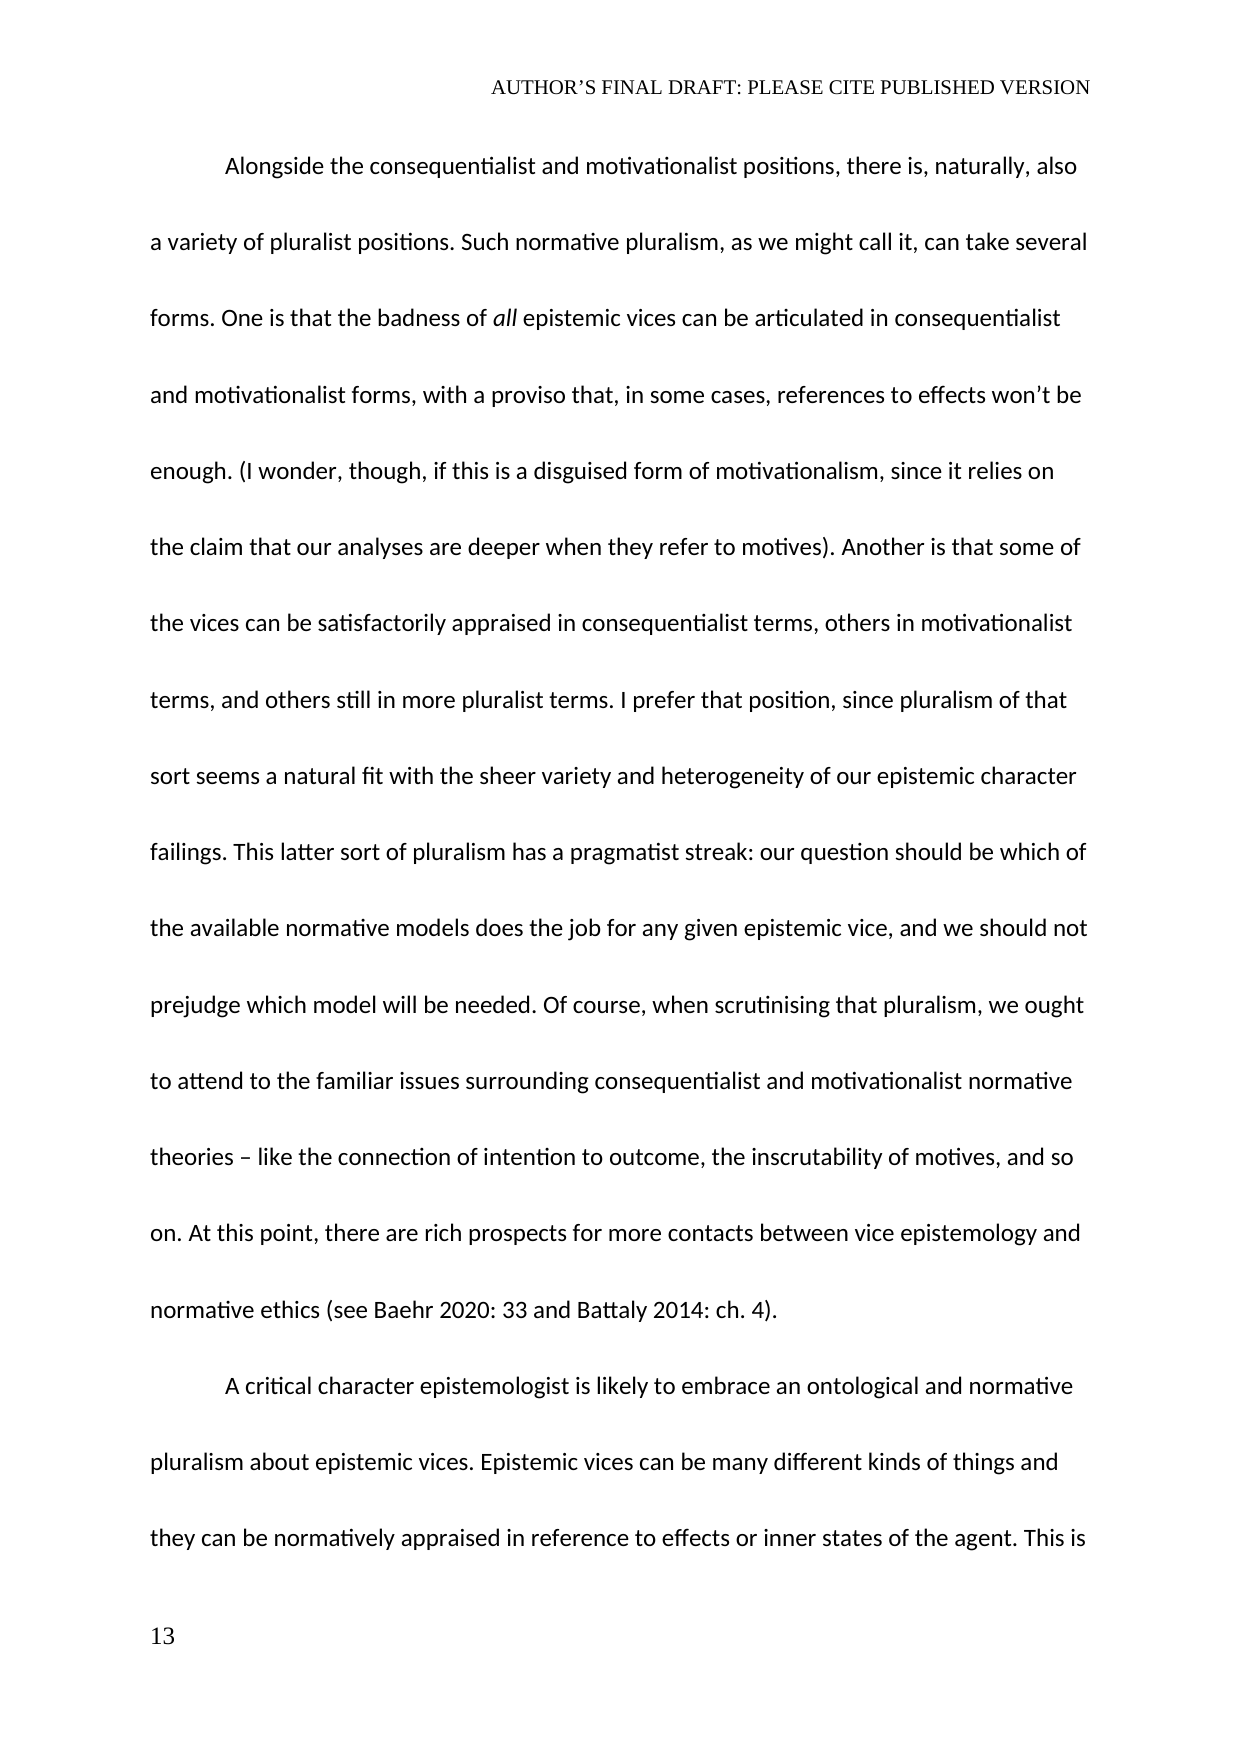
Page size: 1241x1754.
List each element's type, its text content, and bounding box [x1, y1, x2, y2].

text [150, 1370, 1090, 1553]
text Alongside the consequentialist and motivationalist positions, there is, naturally, also a variety of pluralist positions. Such normative pluralism, as we might call it, can take several forms. One is that the badness of all epistemic vices can be articulated in consequentialist and motivationalist forms, with a proviso that, in some cases, references to effects won’t be enough. (I wonder, though, if this is a disguised form of motivationalism, since it relies on the claim that our analyses are deeper when they refer to motives). Another is that some of the vices can be satisfactorily appraised in consequentialist terms, others in motivationalist terms, and others still in more pluralist terms. I prefer that position, since pluralism of that sort seems a natural fit with the sheer variety and heterogeneity of our epistemic character failings. This latter sort of pluralism has a pragmatist streak: our question should be which of the available normative models does the job for any given epistemic vice, and we should not prejudge which model will be needed. Of course, when scrutinising that pluralism, we ought to attend to the familiar issues surrounding consequentialist and motivationalist normative theories – like the connection of intention to outcome, the inscrutability of motives, and so on. At this point, there are rich prospects for more contacts between vice epistemology and normative ethics (see Baehr 2020: 33 and Battaly 2014: ch. 4). [150, 150, 1090, 1324]
